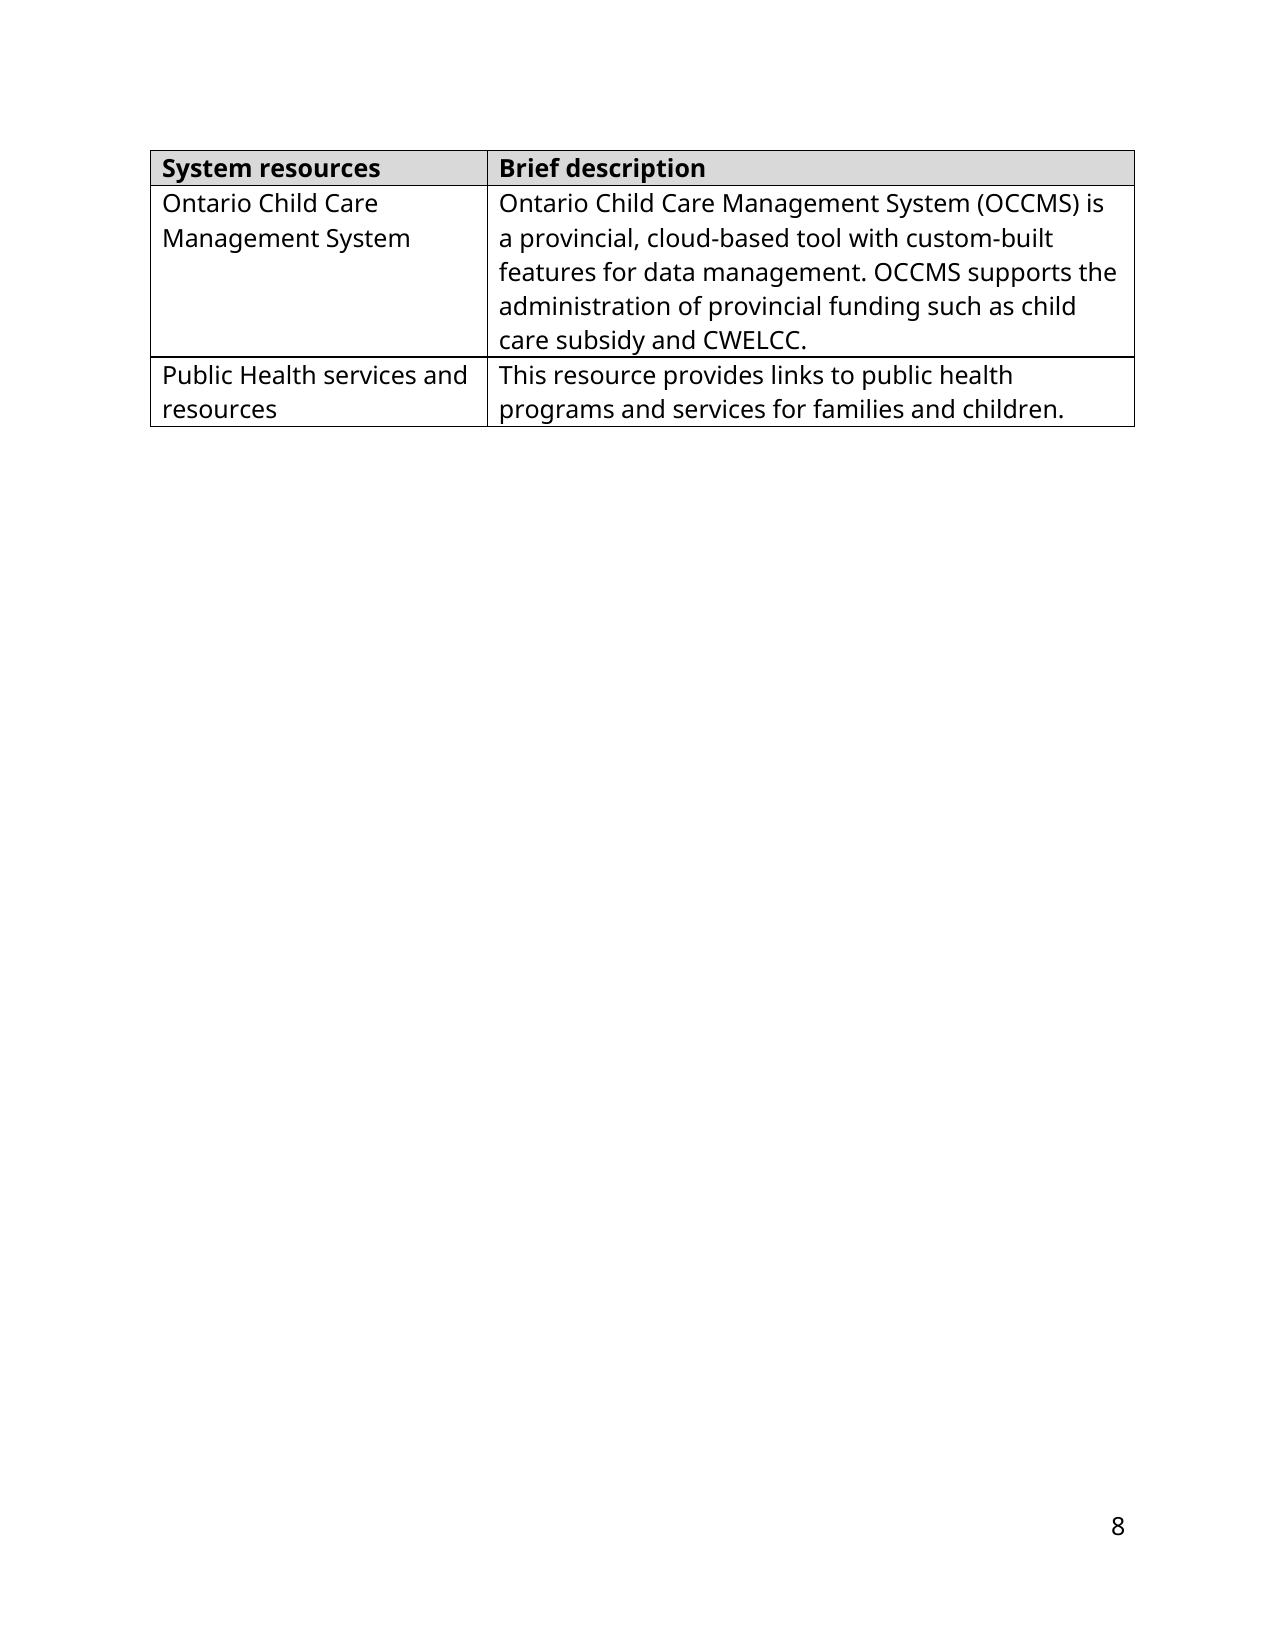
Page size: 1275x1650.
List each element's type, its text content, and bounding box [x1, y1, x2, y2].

table_header System resources [151, 151, 487, 185]
table_header Brief description [488, 151, 1134, 185]
table_cell This resource provides links to public health programs and services for families and children. [488, 358, 1134, 426]
table_cell Ontario Child Care Management System (OCCMS) is a provincial, cloud-based tool with custom-built features for data management. OCCMS supports the administration of provincial funding such as child care subsidy and CWELCC. [488, 186, 1134, 356]
table_cell Public Health services and resources [151, 358, 487, 426]
table_cell Ontario Child Care Management System [151, 186, 487, 356]
